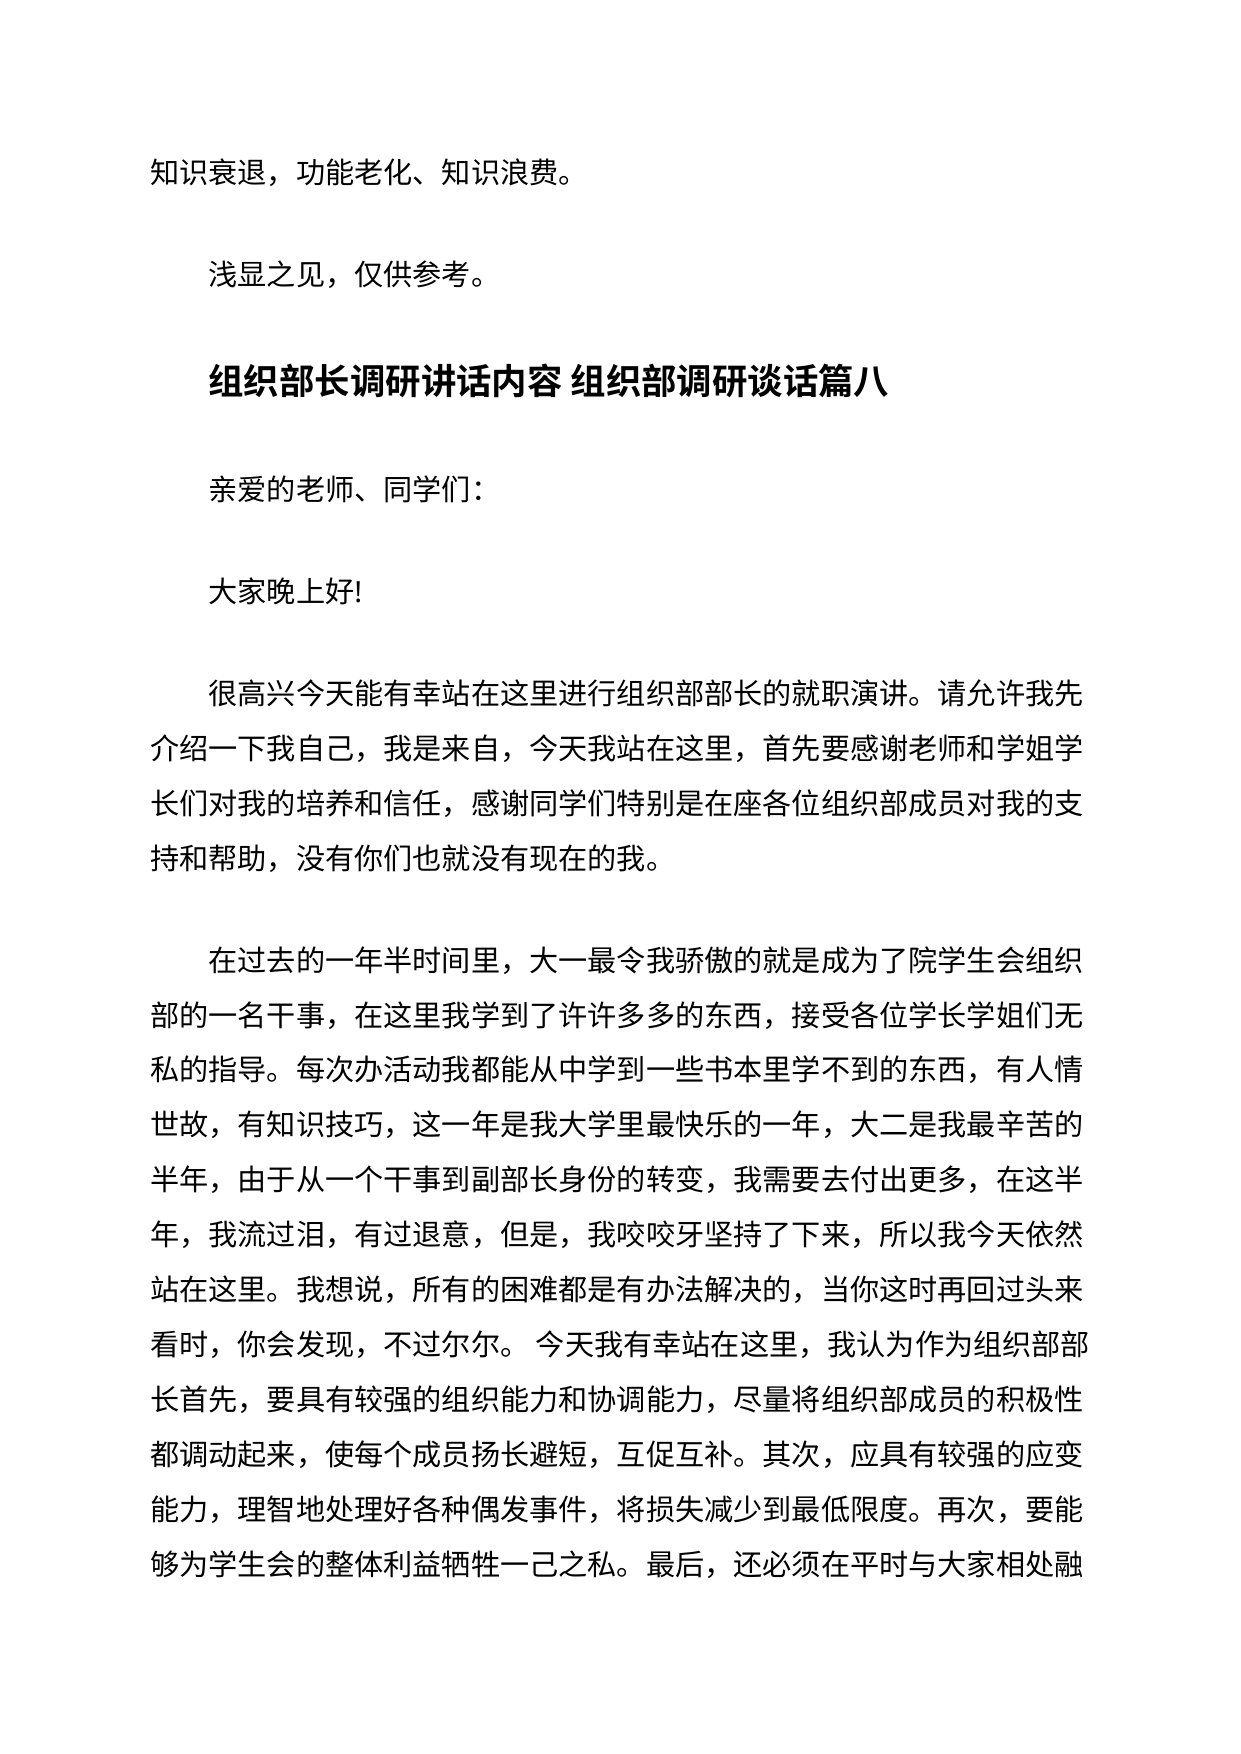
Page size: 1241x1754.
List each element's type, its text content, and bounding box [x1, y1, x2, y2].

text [150, 937, 1090, 1583]
text 很高兴今天能有幸站在这里进行组织部部长的就职演讲。请允许我先介绍一下我自己，我是来自，今天我站在这里，首先要感谢老师和学姐学长们对我的培养和信任，感谢同学们特别是在座各位组织部成员对我的支持和帮助，没有你们也就没有现在的我。 [150, 671, 1090, 878]
text 大家晚上好! [150, 569, 1090, 611]
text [150, 150, 1090, 192]
text 组织部长调研讲话内容 组织部调研谈话篇八 [150, 353, 1090, 405]
text 亲爱的老师、同学们： [150, 467, 1090, 509]
text 浅显之见，仅供参考。 [150, 252, 1090, 294]
